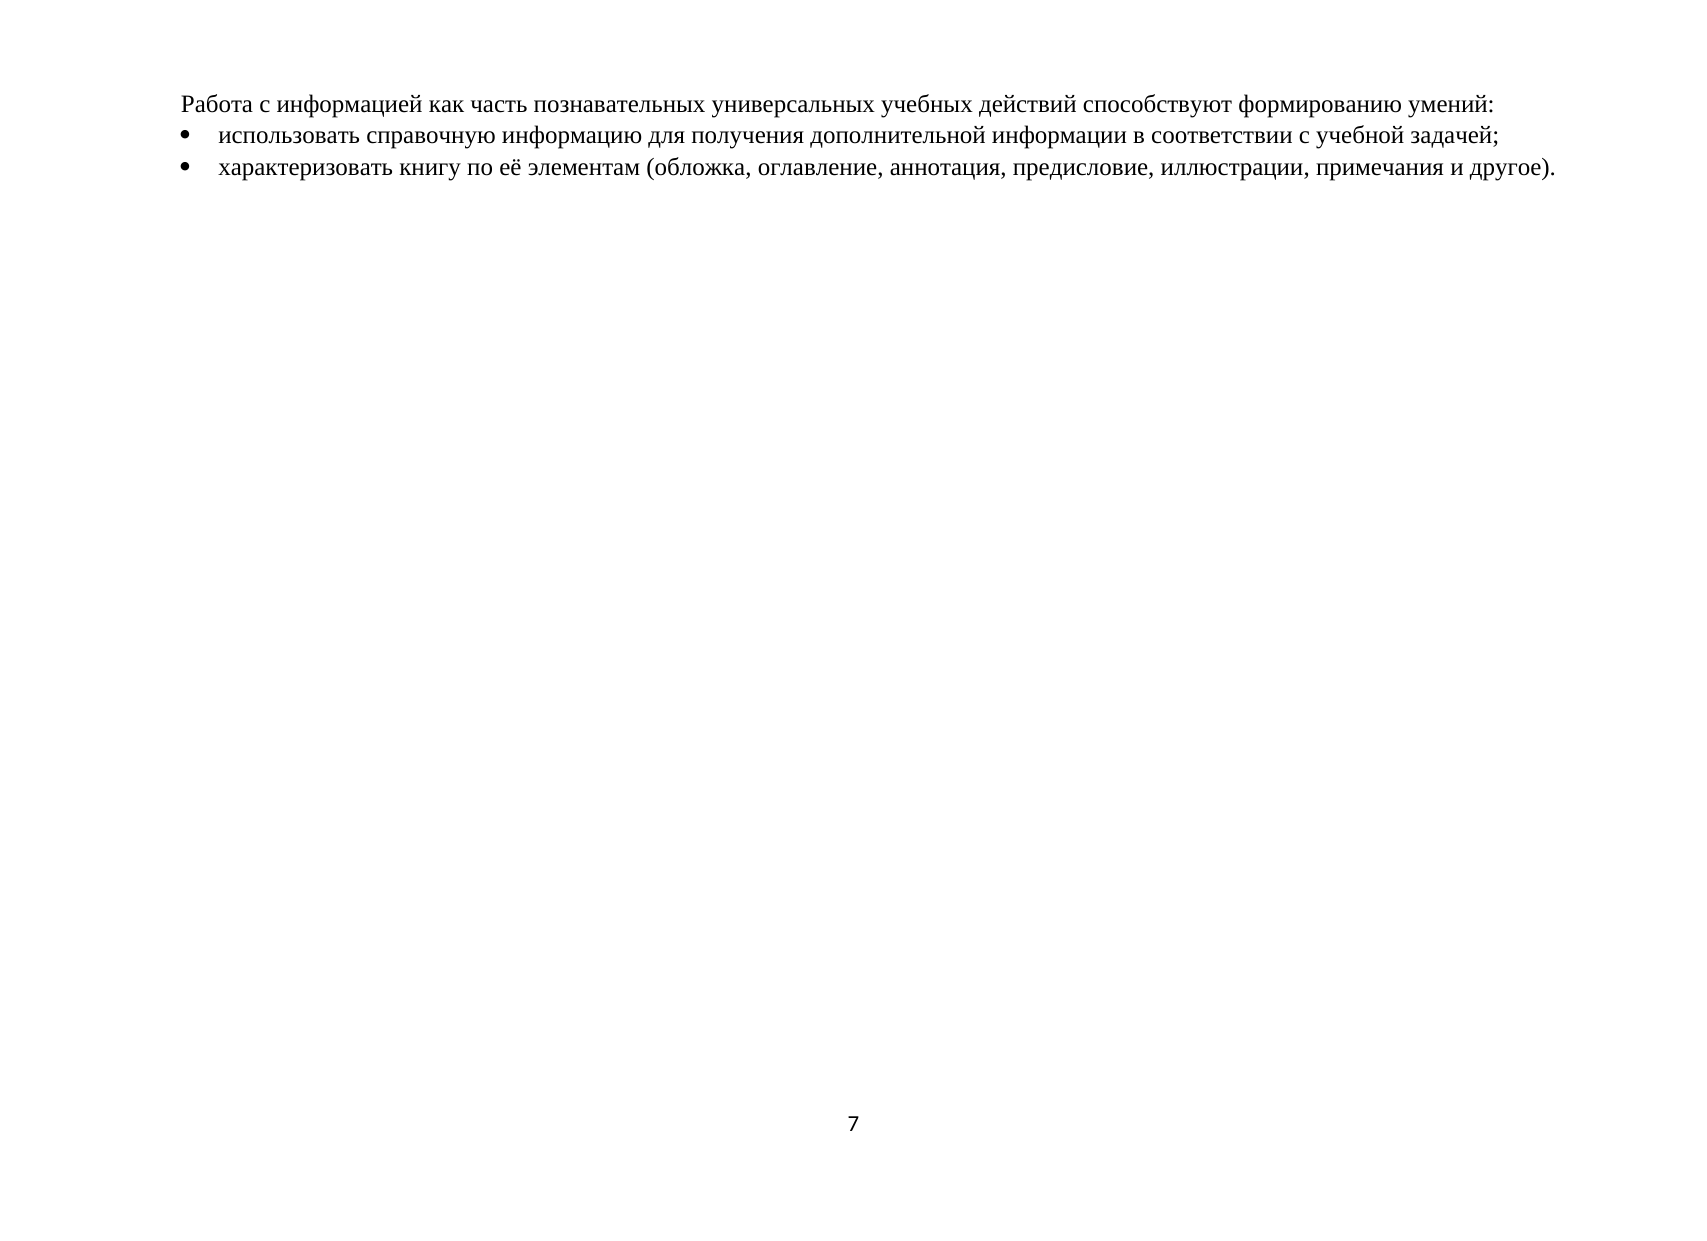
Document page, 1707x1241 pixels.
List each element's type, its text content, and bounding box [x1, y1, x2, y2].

list использовать справочную информацию для получения дополнительной информации в соответствии с учебной задачей; [181, 120, 1588, 149]
list характеризовать книгу по её элементам (обложка, оглавление, аннотация, предисловие, иллюстрации, примечания и другое). [181, 152, 1588, 181]
text Работа с информацией как часть познавательных универсальных учебных действий способствуют формированию умений: [118, 89, 1588, 117]
